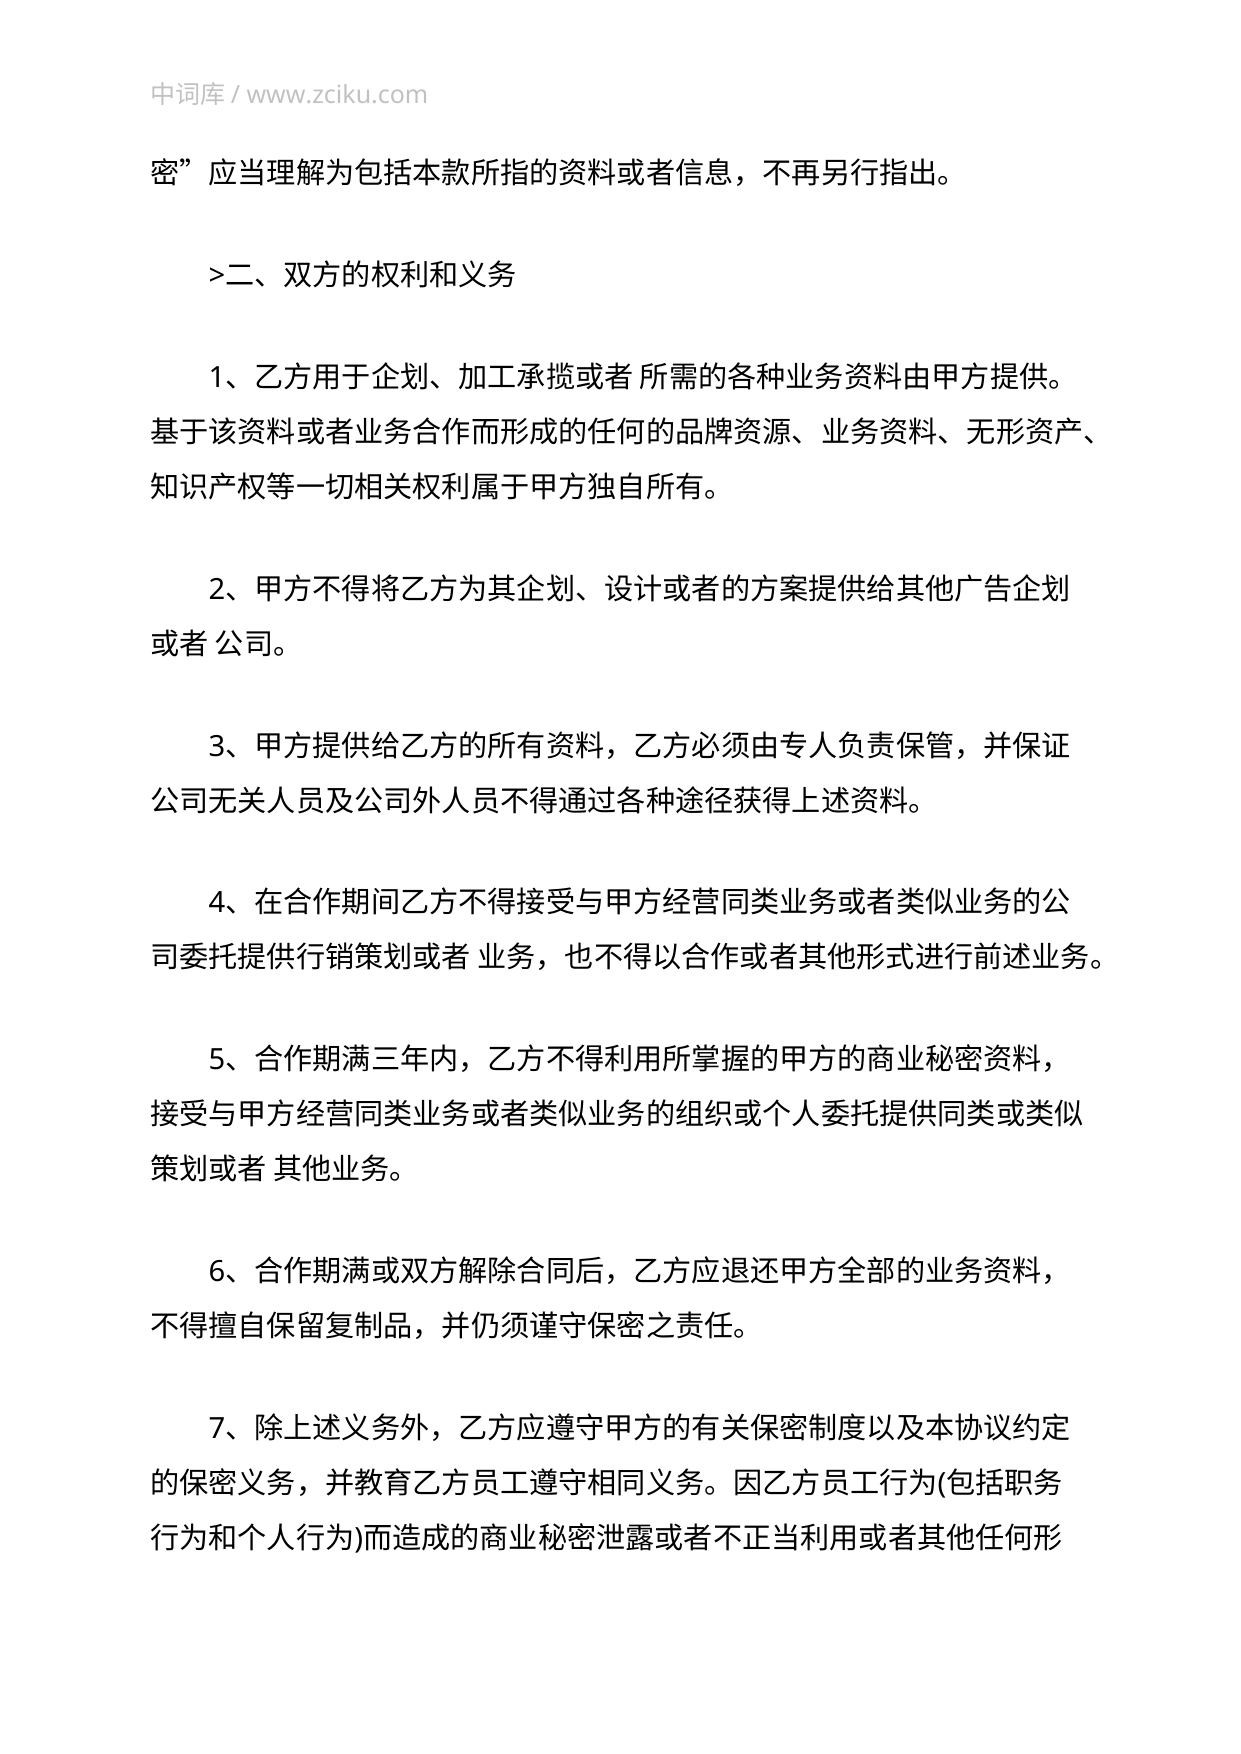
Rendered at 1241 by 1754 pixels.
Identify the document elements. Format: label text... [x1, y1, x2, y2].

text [150, 150, 1090, 192]
text 6、合作期满或双方解除合同后，乙方应退还甲方全部的业务资料，不得擅自保留复制品，并仍须谨守保密之责任。 [150, 1247, 1090, 1345]
text 3、甲方提供给乙方的所有资料，乙方必须由专人负责保管，并保证公司无关人员及公司外人员不得通过各种途径获得上述资料。 [150, 722, 1090, 819]
text >二、双方的权利和义务 [150, 252, 1090, 294]
text 2、甲方不得将乙方为其企划、设计或者的方案提供给其他广告企划或者 公司。 [150, 565, 1090, 663]
text 4、在合作期间乙方不得接受与甲方经营同类业务或者类似业务的公司委托提供行销策划或者 业务，也不得以合作或者其他形式进行前述业务。 [150, 879, 1090, 976]
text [150, 1404, 1090, 1557]
text 1、乙方用于企划、加工承揽或者 所需的各种业务资料由甲方提供。基于该资料或者业务合作而形成的任何的品牌资源、业务资料、无形资产、知识产权等一切相关权利属于甲方独自所有。 [150, 354, 1090, 506]
text 5、合作期满三年内，乙方不得利用所掌握的甲方的商业秘密资料，接受与甲方经营同类业务或者类似业务的组织或个人委托提供同类或类似策划或者 其他业务。 [150, 1036, 1090, 1188]
